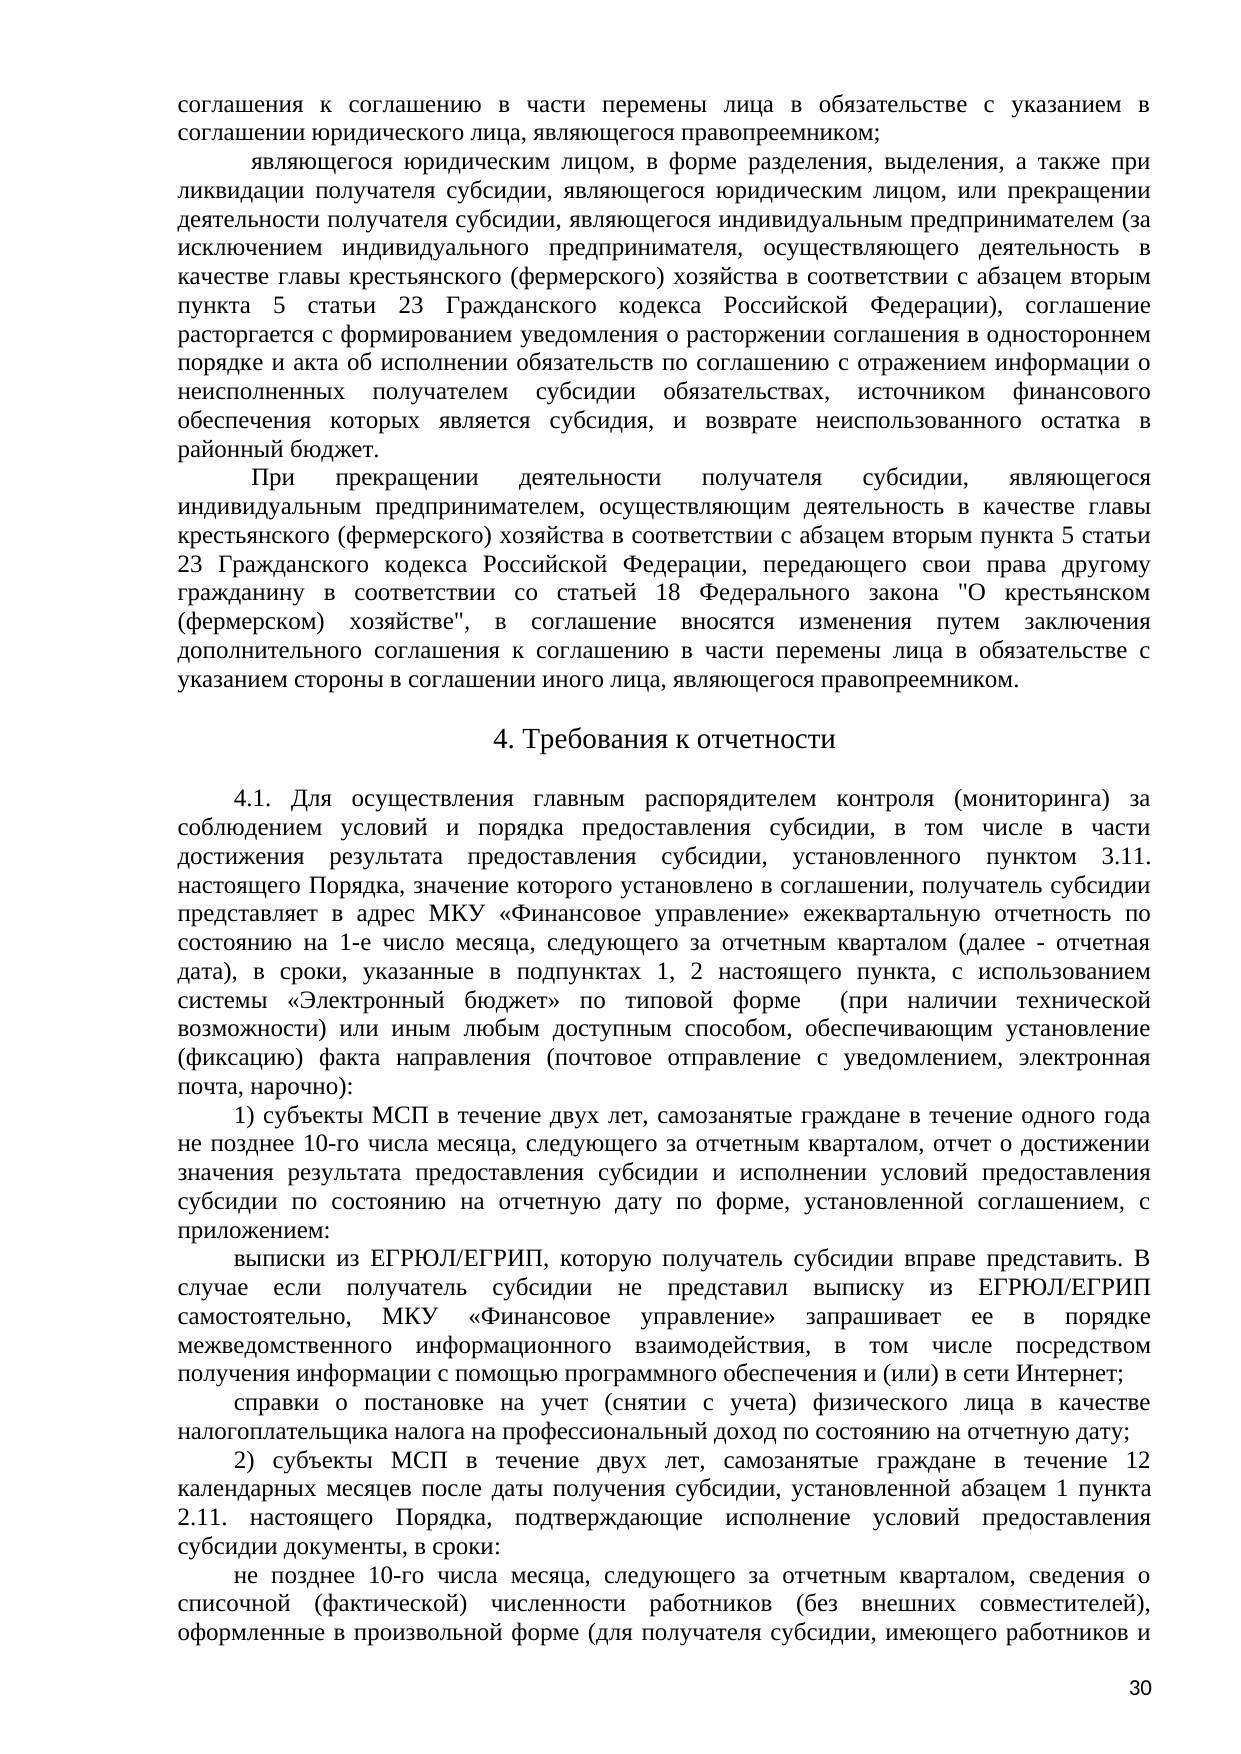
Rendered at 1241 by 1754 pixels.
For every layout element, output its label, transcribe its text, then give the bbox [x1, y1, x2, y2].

text 4.1. Для осуществления главным распорядителем контроля (мониторинга) за соблюдением условий и порядка предоставления субсидии, в том числе в части достижения результата предоставления субсидии, установленного пунктом 3.11. настоящего Порядка, значение которого установлено в соглашении, получатель субсидии представляет в адрес МКУ «Финансовое управление» ежеквартальную отчетность по состоянию на 1-е число месяца, следующего за отчетным кварталом (далее - отчетная дата), в сроки, указанные в подпунктах 1, 2 настоящего пункта, с использованием системы «Электронный бюджет» по типовой форме (при наличии технической возможности) или иным любым доступным способом, обеспечивающим установление (фиксацию) факта направления (почтовое отправление с уведомлением, электронная почта, нарочно): [177, 783, 1152, 1100]
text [177, 89, 1152, 146]
text 2) субъекты МСП в течение двух лет, самозанятые граждане в течение 12 календарных месяцев после даты получения субсидии, установленной абзацем 1 пункта 2.11. настоящего Порядка, подтверждающие исполнение условий предоставления субсидии документы, в сроки: [177, 1445, 1152, 1560]
text При прекращении деятельности получателя субсидии, являющегося индивидуальным предпринимателем, осуществляющим деятельность в качестве главы крестьянского (фермерского) хозяйства в соответствии с абзацем вторым пункта 5 статьи 23 Гражданского кодекса Российской Федерации, передающего свои права другому гражданину в соответствии со статьей 18 Федерального закона "О крестьянском (фермерском) хозяйстве", в соглашение вносятся изменения путем заключения дополнительного соглашения к соглашению в части перемены лица в обязательстве с указанием стороны в соглашении иного лица, являющегося правопреемником. [177, 462, 1152, 692]
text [177, 1560, 1152, 1646]
text являющегося юридическим лицом, в форме разделения, выделения, а также при ликвидации получателя субсидии, являющегося юридическим лицом, или прекращении деятельности получателя субсидии, являющегося индивидуальным предпринимателем (за исключением индивидуального предпринимателя, осуществляющего деятельность в качестве главы крестьянского (фермерского) хозяйства в соответствии с абзацем вторым пункта 5 статьи 23 Гражданского кодекса Российской Федерации), соглашение расторгается с формированием уведомления о расторжении соглашения в одностороннем порядке и акта об исполнении обязательств по соглашению с отражением информации о неисполненных получателем субсидии обязательствах, источником финансового обеспечения которых является субсидия, и возврате неиспользованного остатка в районный бюджет. [177, 146, 1152, 462]
text выписки из ЕГРЮЛ/ЕГРИП, которую получатель субсидии вправе представить. В случае если получатель субсидии не представил выписку из ЕГРЮЛ/ЕГРИП самостоятельно, МКУ «Финансовое управление» запрашивает ее в порядке межведомственного информационного взаимодействия, в том числе посредством получения информации с помощью программного обеспечения и (или) в сети Интернет; [177, 1243, 1152, 1387]
text 1) субъекты МСП в течение двух лет, самозанятые граждане в течение одного года не позднее 10-го числа месяца, следующего за отчетным кварталом, отчет о достижении значения результата предоставления субсидии и исполнении условий предоставления субсидии по состоянию на отчетную дату по форме, установленной соглашением, с приложением: [177, 1100, 1152, 1243]
title 4. Требования к отчетности [177, 721, 1152, 755]
text справки о постановке на учет (снятии с учета) физического лица в качестве налогоплательщика налога на профессиональный доход по состоянию на отчетную дату; [177, 1387, 1152, 1445]
